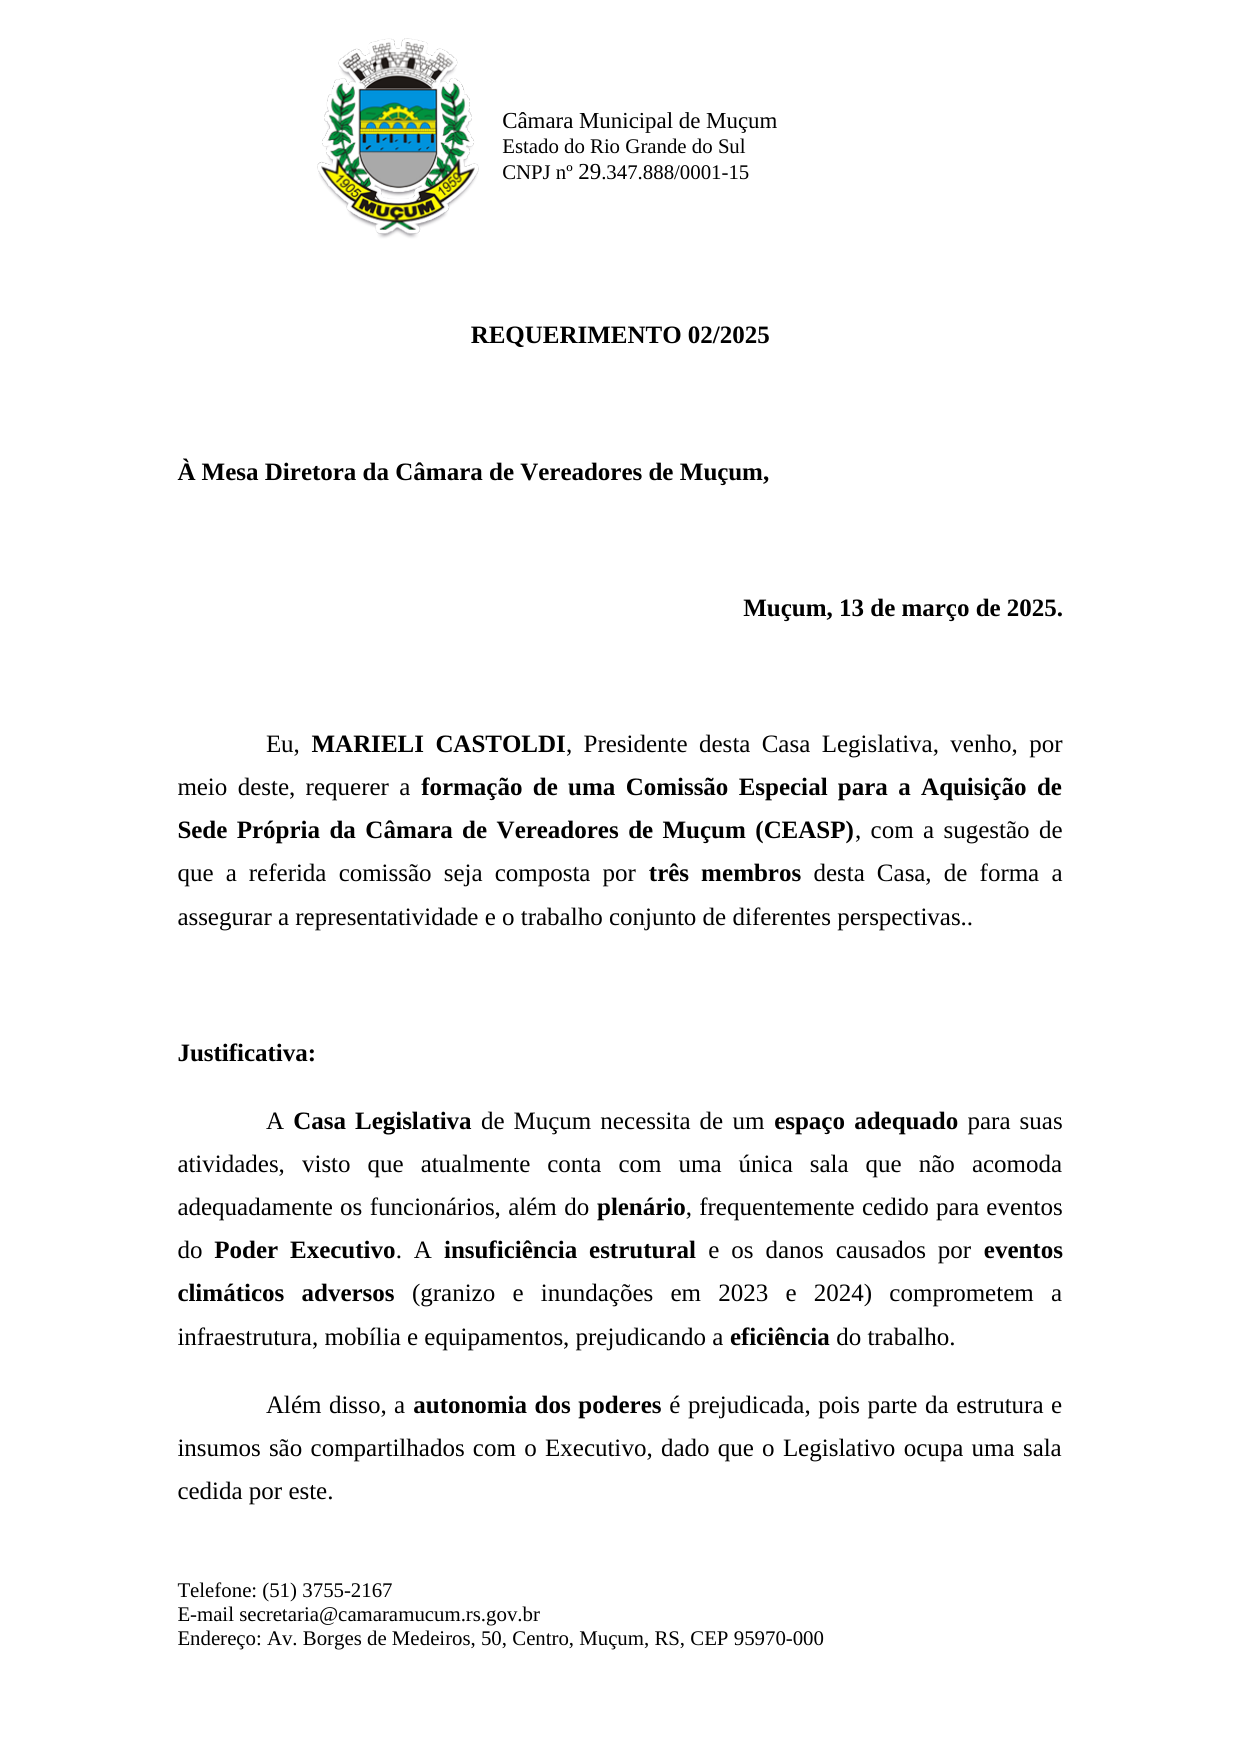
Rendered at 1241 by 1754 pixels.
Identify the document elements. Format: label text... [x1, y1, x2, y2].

text Além disso, a autonomia dos poderes é prejudicada, pois parte da estrutura e insumos são compartilhados com o Executivo, dado que o Legislativo ocupa uma sala cedida por este. [177, 1390, 1063, 1505]
text A Casa Legislativa de Muçum necessita de um espaço adequado para suas atividades, visto que atualmente conta com uma única sala que não acomoda adequadamente os funcionários, além do plenário, frequentemente cedido para eventos do Poder Executivo. A insuficiência estrutural e os danos causados por eventos climáticos adversos (granizo e inundações em 2023 e 2024) comprometem a infraestrutura, mobília e equipamentos, prejudicando a eficiência do trabalho. [177, 1106, 1063, 1350]
text Justificativa: [177, 1038, 1063, 1067]
text Muçum, 13 de março de 2025. [177, 593, 1063, 622]
picture [307, 33, 491, 248]
text REQUERIMENTO 02/2025 [177, 320, 1063, 349]
text Eu, MARIELI CASTOLDI, Presidente desta Casa Legislativa, venho, por meio deste, requerer a formação de uma Comissão Especial para a Aquisição de Sede Própria da Câmara de Vereadores de Muçum (CEASP), com a sugestão de que a referida comissão seja composta por três membros desta Casa, de forma a assegurar a representatividade e o trabalho conjunto de diferentes perspectivas.. [177, 729, 1063, 930]
text À Mesa Diretora da Câmara de Vereadores de Muçum, [177, 457, 1063, 485]
